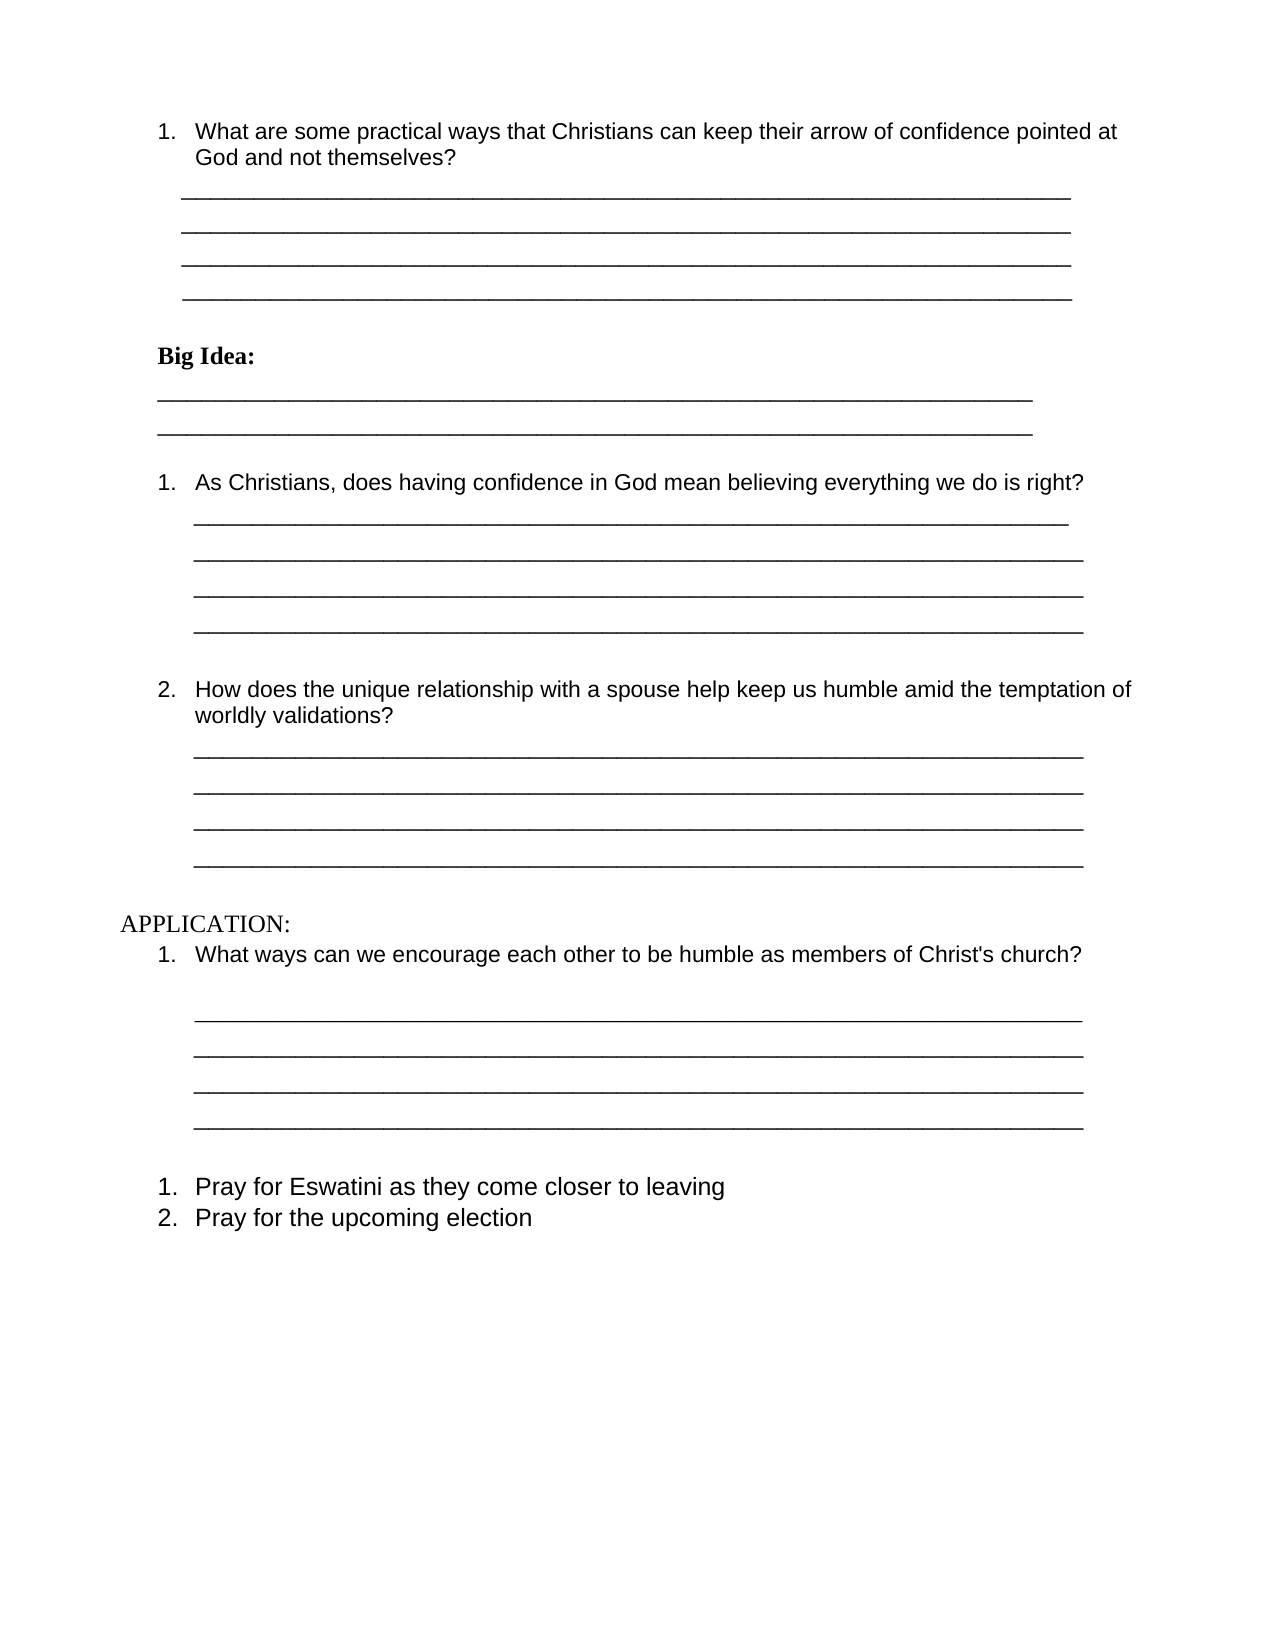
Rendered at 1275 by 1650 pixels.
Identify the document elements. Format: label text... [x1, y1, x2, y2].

text _____________________________________________________________ [120, 270, 1132, 304]
list Pray for the upcoming election [157, 1203, 1132, 1232]
text _____________________________________________________________ [193, 837, 1132, 870]
list What ways can we encourage each other to be humble as members of Christ's church? [157, 941, 1132, 967]
text _____________________________________________________________ [193, 801, 1132, 834]
text _____________________________________________________________ [193, 1027, 1132, 1061]
text _____________________________________________________________ [193, 567, 1132, 601]
text _____________________________________________________________ [193, 1099, 1132, 1133]
text _____________________________________________________________ [193, 603, 1132, 637]
list _______________________________________________________________________ [194, 996, 1132, 1024]
text _____________________________________________________________ [193, 1063, 1132, 1097]
list How does the unique relationship with a spouse help keep us humble amid the temptation of worldly validations? [157, 676, 1132, 728]
text _____________________________________________________________ [193, 728, 1132, 762]
text _____________________________________________________________ [193, 764, 1132, 798]
list What are some practical ways that Christians can keep their arrow of confidence pointed at God and not themselves? [157, 118, 1132, 170]
list As Christians, does having confidence in God mean believing everything we do is right? [157, 468, 1132, 495]
text APPLICATION: [120, 909, 1132, 938]
text _____________________________________________________________ _____________________________________________________________ [120, 204, 1132, 270]
text Big Idea: ________________________________________________________________________________________________________________________ [157, 341, 1044, 439]
text _____________________________________________________________ [120, 170, 1132, 203]
text _____________________________________________________________ [120, 531, 1132, 564]
list Pray for Eswatini as they come closer to leaving [157, 1172, 1132, 1201]
text ____________________________________________________________ [120, 495, 1132, 528]
